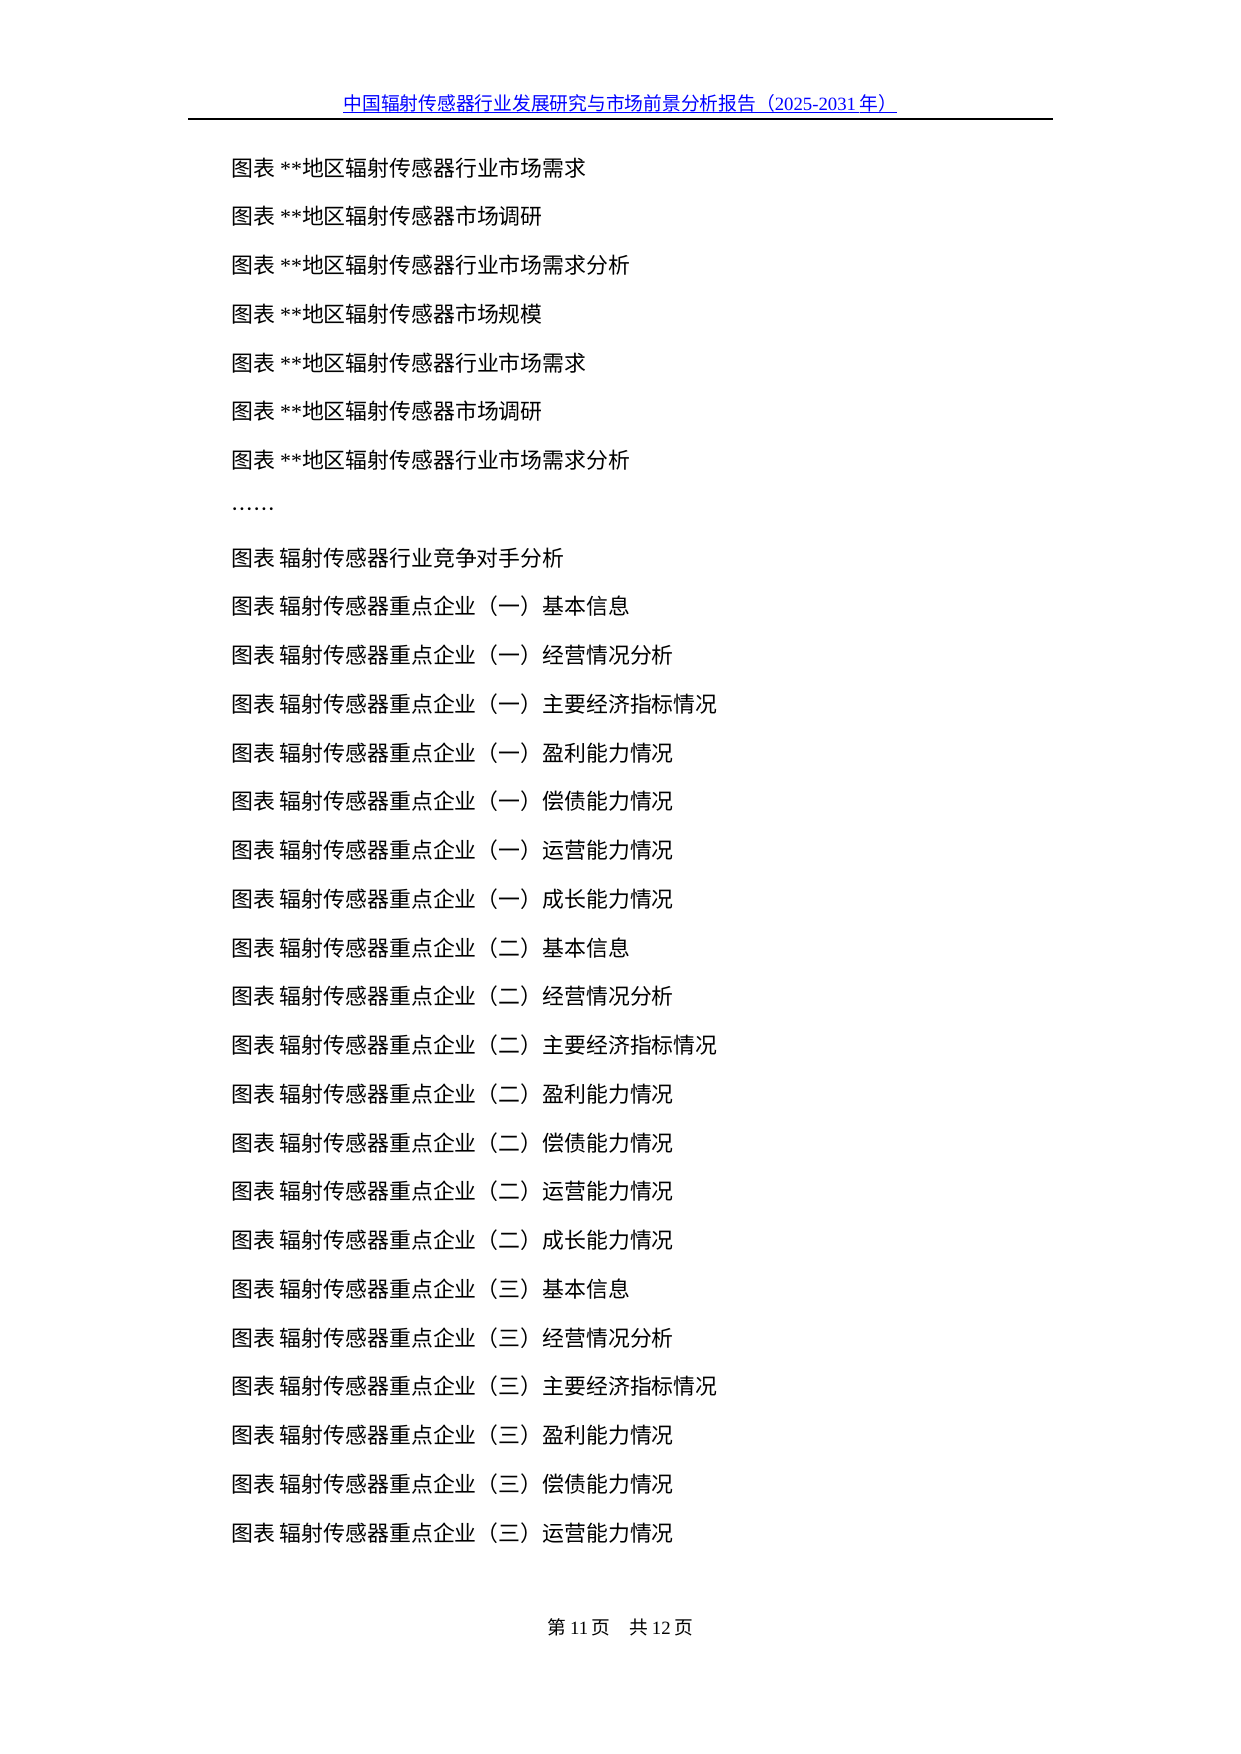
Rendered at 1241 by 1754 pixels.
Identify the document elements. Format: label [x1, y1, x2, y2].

text [187, 150, 1053, 1548]
